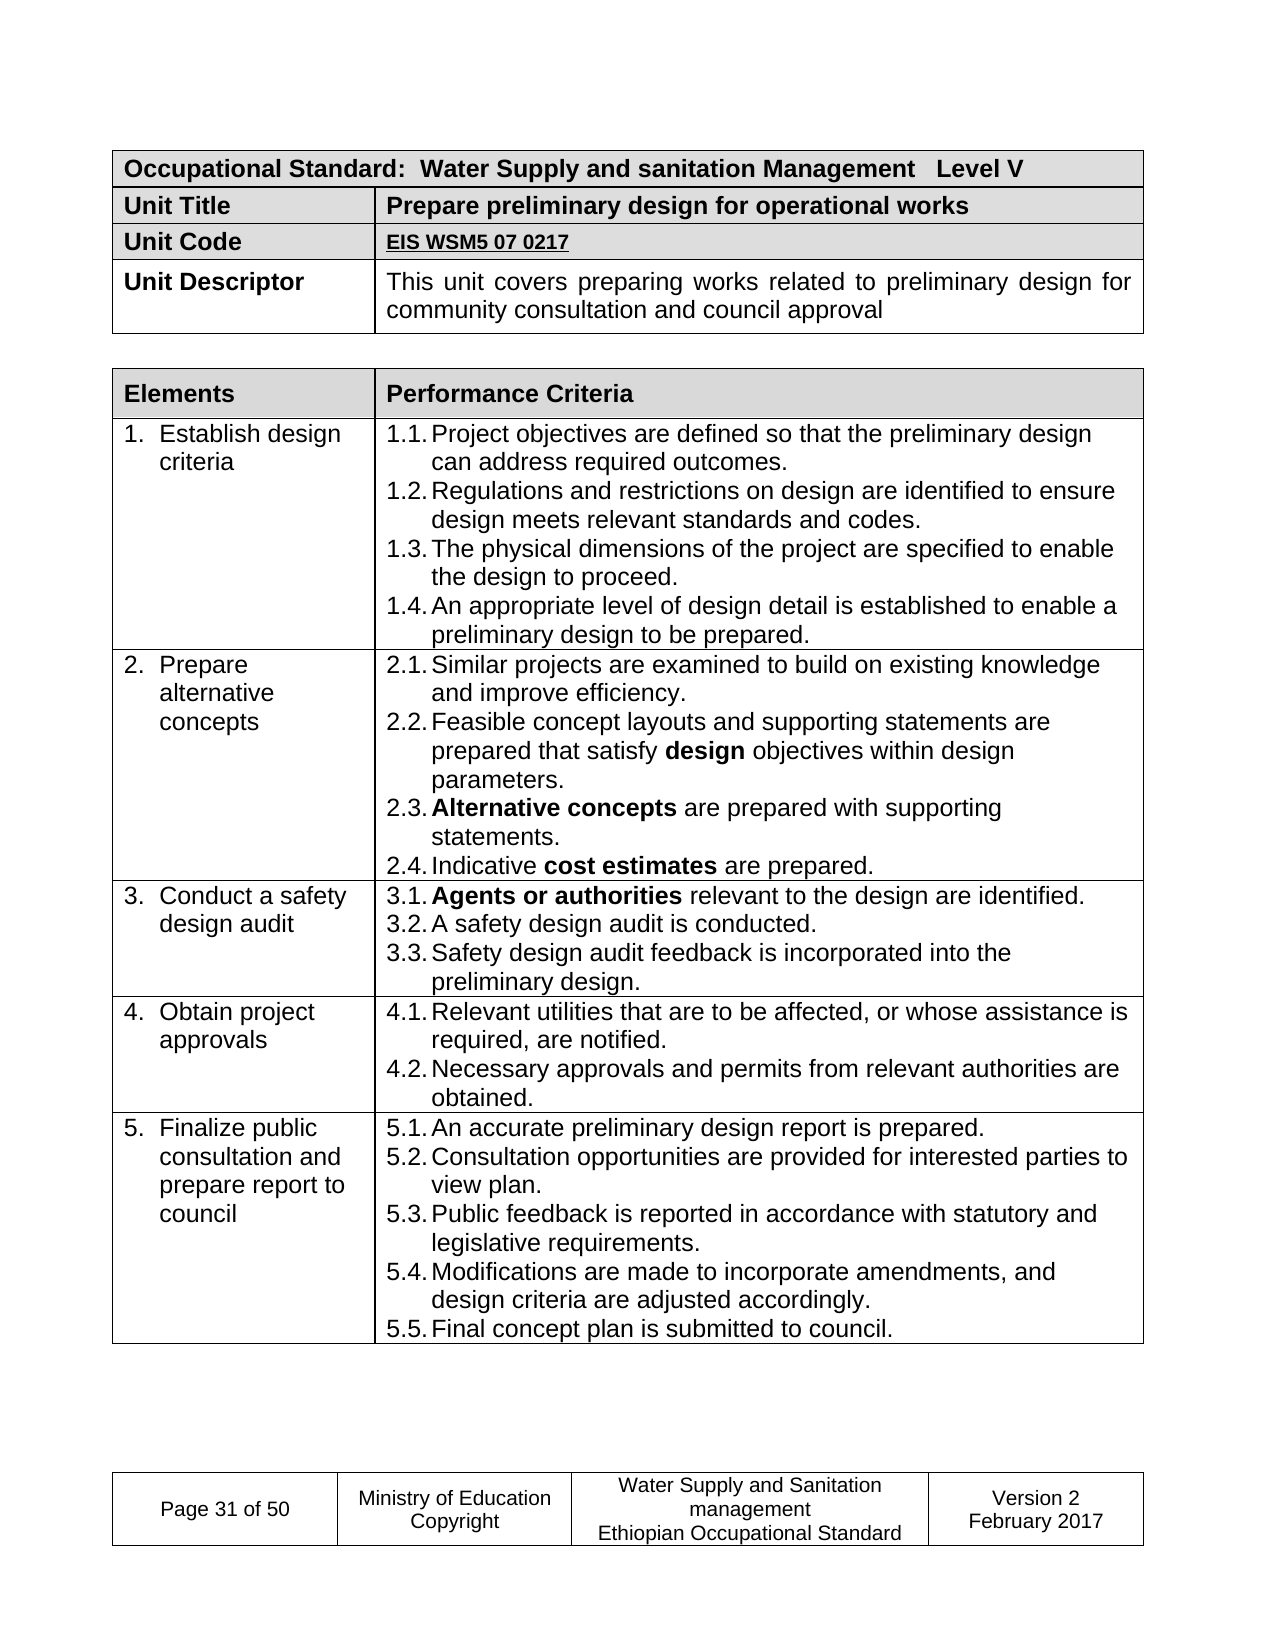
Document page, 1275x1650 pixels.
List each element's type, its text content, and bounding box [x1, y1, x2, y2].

table_cell 5.1. An accurate preliminary design report is prepared. 5.2. Consultation opportunities are provided for interested parties to view plan. 5.3. Public feedback is reported in accordance with statutory and legislative requirements. 5.4. Modifications are made to incorporate amendments, and design criteria are adjusted accordingly. 5.5. Final concept plan is submitted to council. [376, 1113, 1143, 1343]
table_cell Unit Descriptor [113, 260, 374, 333]
table_cell EIS WSM5 07 0217 [376, 224, 1143, 259]
table_cell 3.1. Agents or authorities relevant to the design are identified. 3.2. A safety design audit is conducted. 3.3. Safety design audit feedback is incorporated into the preliminary design. [376, 881, 1143, 996]
table_cell 5. Finalize public consultation and prepare report to council [113, 1113, 374, 1343]
table_cell 4.1. Relevant utilities that are to be affected, or whose assistance is required, are notified. 4.2. Necessary approvals and permits from relevant authorities are obtained. [376, 997, 1143, 1112]
table_cell 1. Establish design criteria [113, 419, 374, 648]
table_cell Unit Title [113, 188, 374, 223]
table_cell 2.1. Similar projects are examined to build on existing knowledge and improve efficiency. 2.2. Feasible concept layouts and supporting statements are prepared that satisfy design objectives within design parameters. 2.3. Alternative concepts are prepared with supporting statements. 2.4. Indicative cost estimates are prepared. [376, 650, 1143, 879]
table_cell This unit covers preparing works related to preliminary design for community consultation and council approval [376, 260, 1143, 333]
table_header Elements [113, 369, 374, 417]
table_cell 3. Conduct a safety design audit [113, 881, 374, 996]
table_cell Unit Code [113, 224, 374, 259]
table_cell 4. Obtain project approvals [113, 997, 374, 1112]
table_cell 1.1. Project objectives are defined so that the preliminary design can address required outcomes. 1.2. Regulations and restrictions on design are identified to ensure design meets relevant standards and codes. 1.3. The physical dimensions of the project are specified to enable the design to proceed. 1.4. An appropriate level of design detail is established to enable a preliminary design to be prepared. [376, 419, 1143, 648]
table_header Occupational Standard: Water Supply and sanitation Management Level V [113, 151, 1143, 186]
table_cell Prepare preliminary design for operational works [376, 188, 1143, 223]
table_cell 2. Prepare alternative concepts [113, 650, 374, 879]
table_header Performance Criteria [376, 369, 1143, 417]
